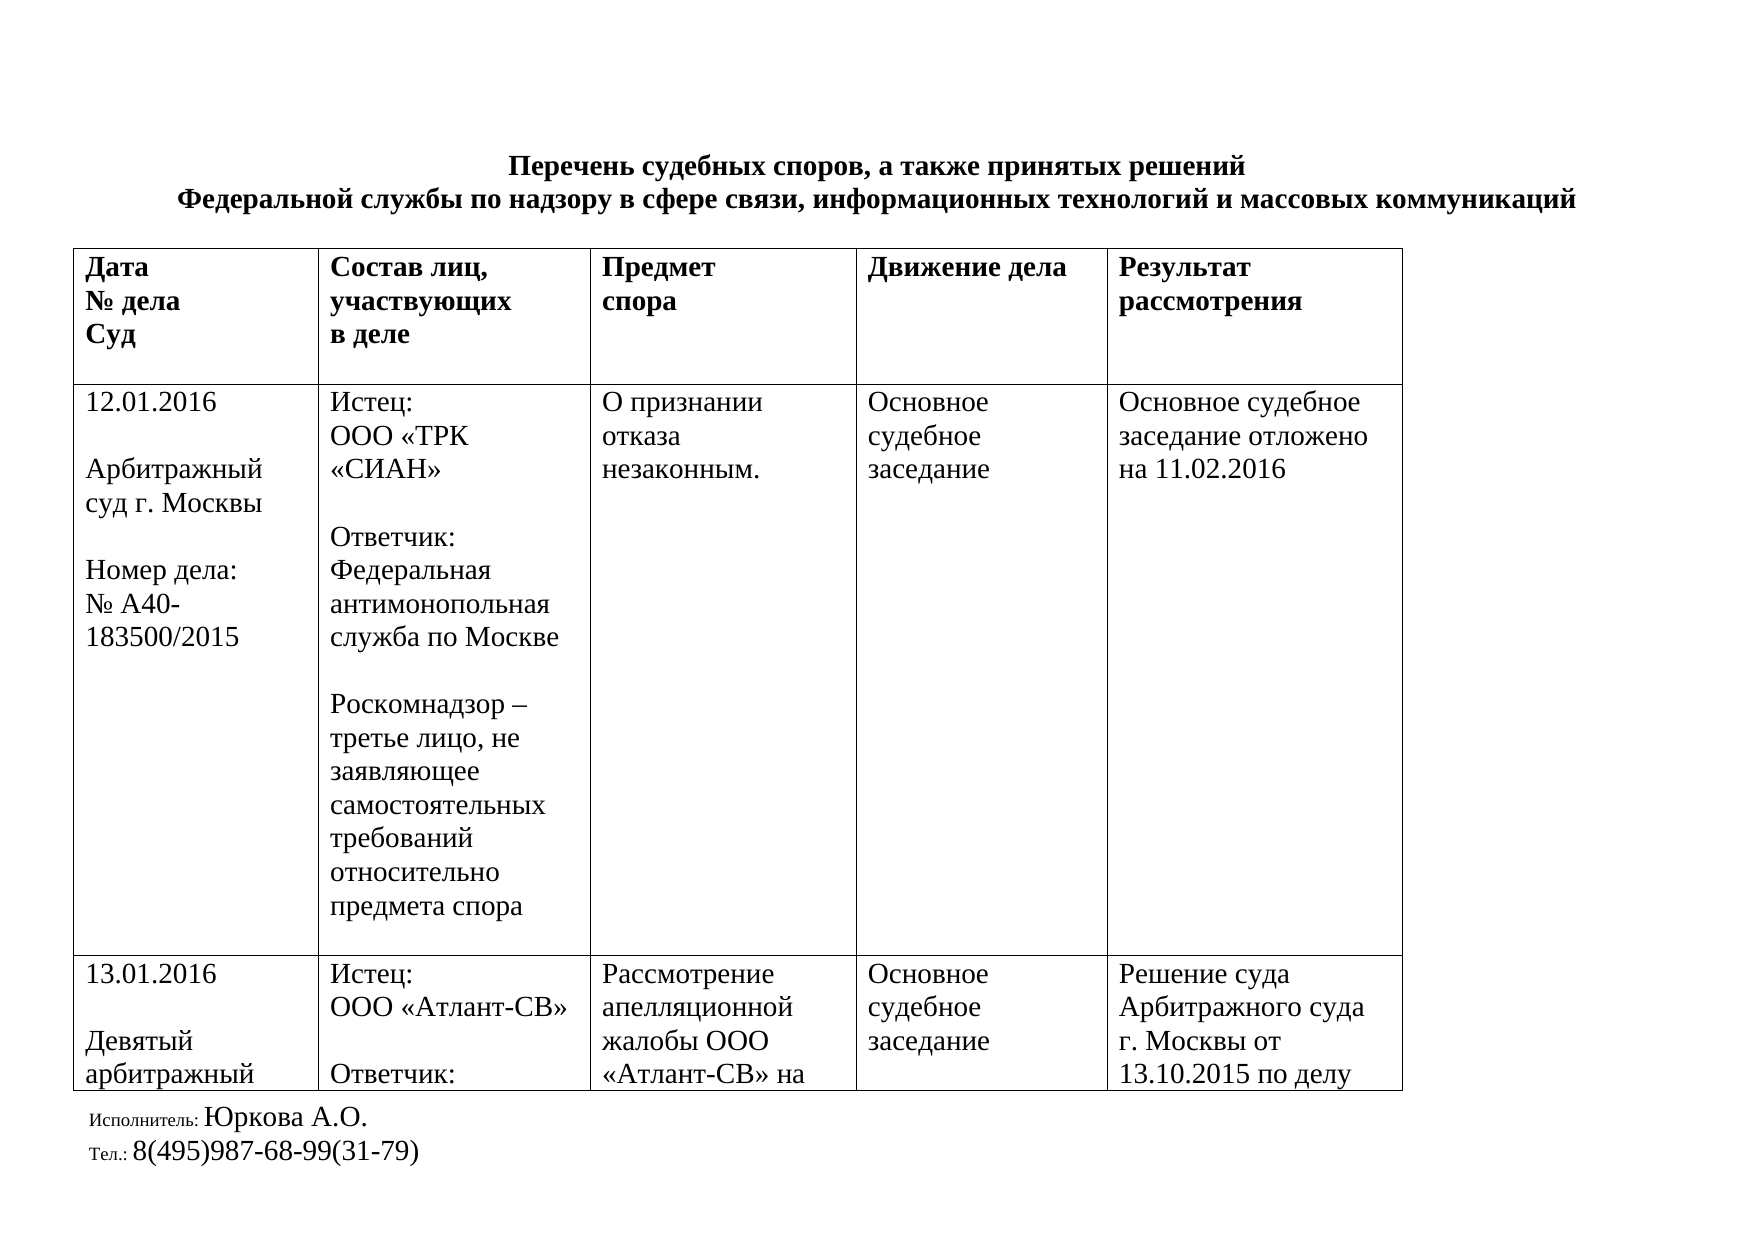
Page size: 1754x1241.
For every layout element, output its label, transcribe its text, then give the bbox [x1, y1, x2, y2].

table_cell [857, 956, 1107, 1090]
table_cell Основное судебное заседание [857, 385, 1107, 955]
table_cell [591, 956, 856, 1090]
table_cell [1108, 956, 1402, 1090]
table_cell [319, 956, 590, 1090]
table_header Движение дела [857, 249, 1107, 383]
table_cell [74, 956, 318, 1090]
text Перечень судебных споров, а также принятых решений [89, 148, 1665, 181]
table_cell Основное судебное заседание отложено на 11.02.2016 [1108, 385, 1402, 955]
table_cell Истец: ООО «ТРК «СИАН» Ответчик: Федеральная антимонопольная служба по Москве Роскомнадзор – третье лицо, не заявляющее самостоятельных требований относительно предмета спора [319, 385, 590, 955]
table_header Результат рассмотрения [1108, 249, 1402, 383]
table_header Состав лиц, участвующих в деле [319, 249, 590, 383]
table_header Предмет спора [591, 249, 856, 383]
table_cell 12.01.2016 Арбитражный суд г. Москвы Номер дела: № А40-183500/2015 [74, 385, 318, 955]
table_header Дата № дела Суд [74, 249, 318, 383]
table_cell О признании отказа незаконным. [591, 385, 856, 955]
text Федеральной службы по надзору в сфере связи, информационных технологий и массовых коммуникаций [89, 181, 1665, 215]
